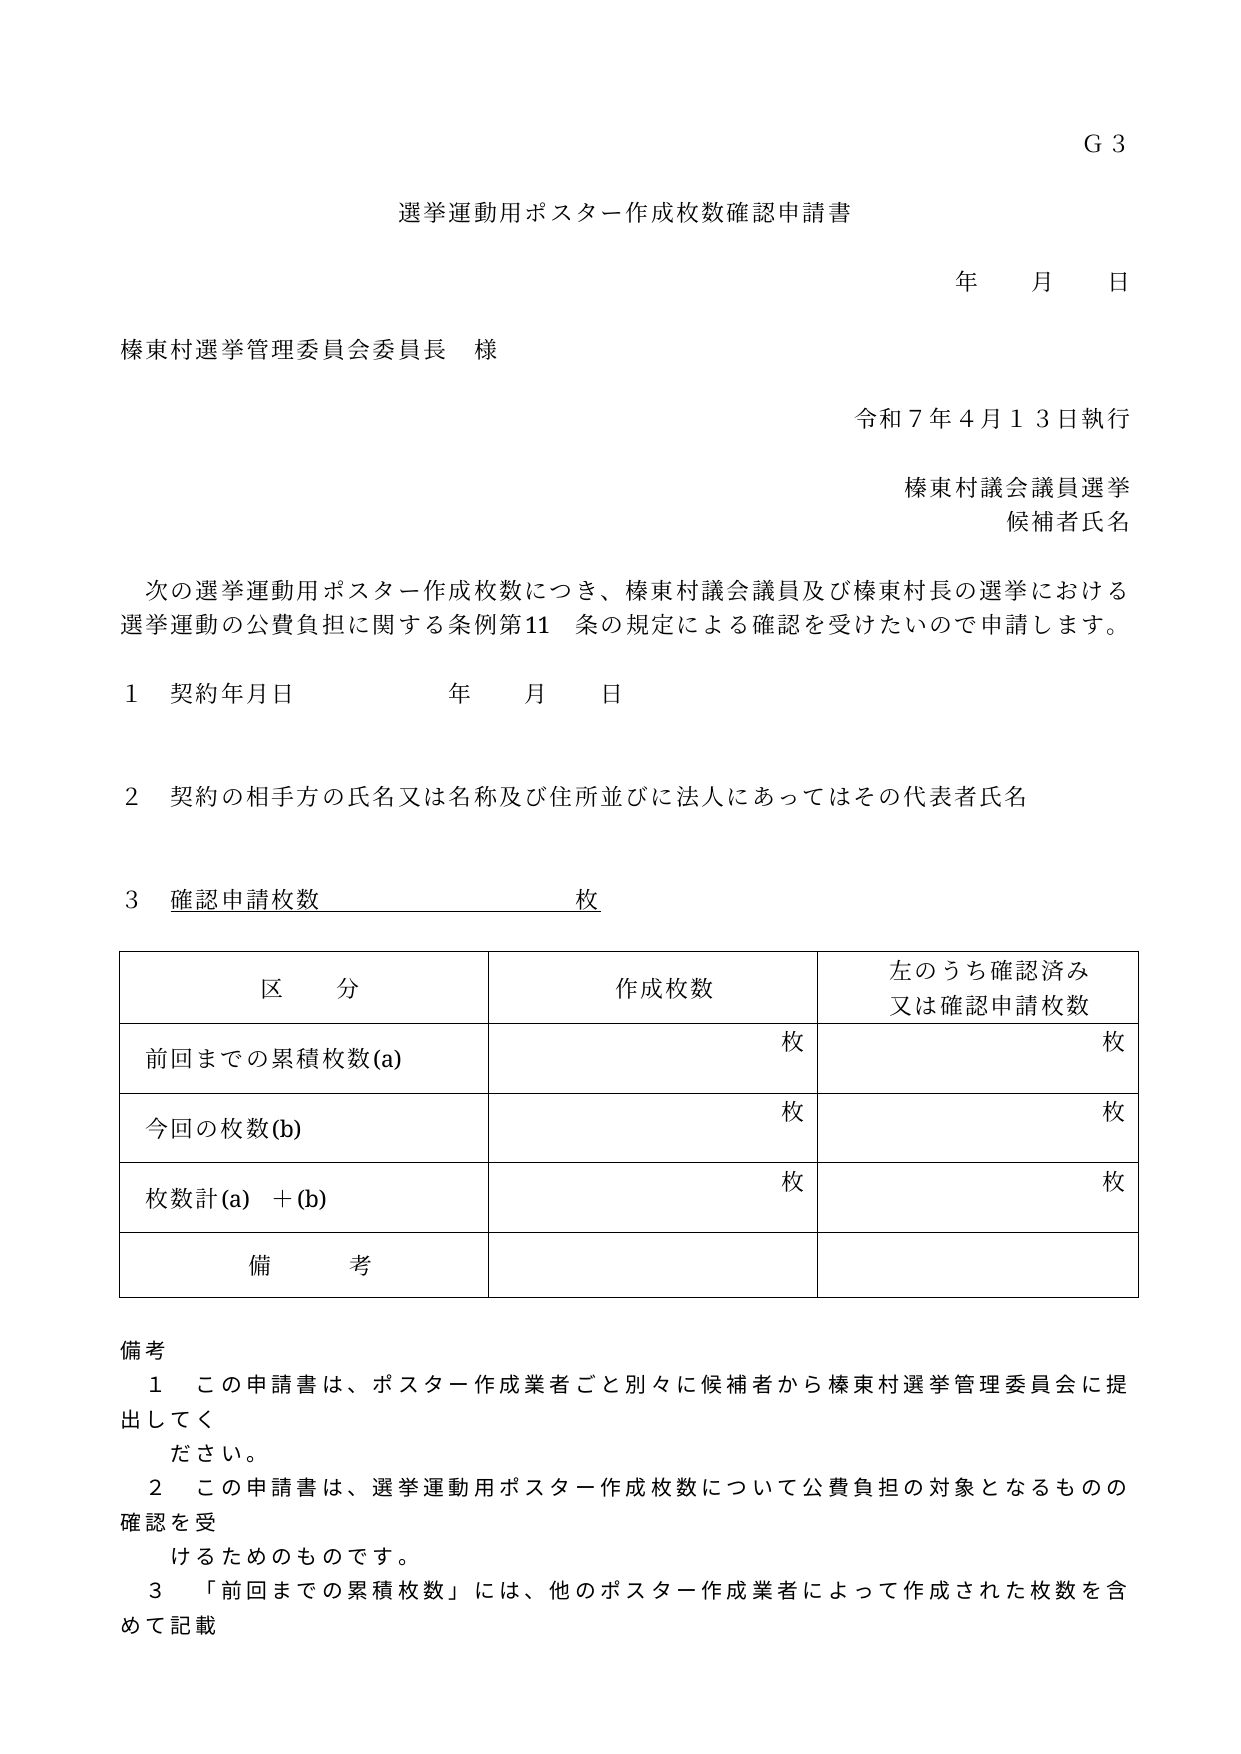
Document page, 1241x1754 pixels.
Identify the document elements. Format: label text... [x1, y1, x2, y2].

table_cell 枚 [818, 1024, 1138, 1092]
table_cell [818, 1233, 1138, 1297]
text Ｇ３ [120, 126, 1132, 160]
table_header 左のうち確認済み 又は確認申請枚数 [818, 952, 1138, 1023]
text 備考 [120, 1332, 1132, 1366]
text 年 月 日 [120, 263, 1132, 297]
table_header 作成枚数 [489, 952, 817, 1023]
table_header 区 分 [120, 952, 488, 1023]
text 榛東村議会議員選挙 [120, 469, 1132, 504]
table_cell 備 考 [120, 1233, 488, 1297]
table_cell [489, 1233, 817, 1297]
text 選挙運動用ポスター作成枚数確認申請書 [120, 194, 1132, 229]
text 候補者氏名 [120, 504, 1132, 538]
table_cell 枚数計(a)＋(b) [120, 1163, 488, 1232]
text ２ 契約の相手方の氏名又は名称及び住所並びに法人にあってはその代表者氏名 [120, 779, 1132, 813]
text 令和７年４月１３日執行 [120, 401, 1132, 435]
table_cell 枚 [489, 1163, 817, 1232]
text １ この申請書は、ポスター作成業者ごと別々に候補者から榛東村選挙管理委員会に提出してく [120, 1366, 1132, 1435]
table_cell 今回の枚数(b) [120, 1094, 488, 1162]
text １ 契約年月日 年 月 日 [120, 676, 1132, 710]
text 次の選挙運動用ポスター作成枚数につき、榛東村議会議員及び榛東村長の選挙における [120, 572, 1132, 607]
text ２ この申請書は、選挙運動用ポスター作成枚数について公費負担の対象となるものの確認を受 [120, 1469, 1132, 1538]
text ３ 確認申請枚数 枚 [120, 882, 1132, 916]
table_cell 枚 [489, 1094, 817, 1162]
table_cell 枚 [818, 1163, 1138, 1232]
text 選挙運動の公費負担に関する条例第11条の規定による確認を受けたいので申請します。 [120, 607, 1132, 641]
text ３ 「前回までの累積枚数」には、他のポスター作成業者によって作成された枚数を含めて記載 [120, 1573, 1132, 1641]
text ださい。 [120, 1435, 1132, 1469]
text 榛東村選挙管理委員会委員長 様 [120, 332, 1132, 366]
text けるためのものです。 [120, 1538, 1132, 1573]
table_cell 枚 [489, 1024, 817, 1092]
table_cell 枚 [818, 1094, 1138, 1162]
table_cell 前回までの累積枚数(a) [120, 1024, 488, 1092]
